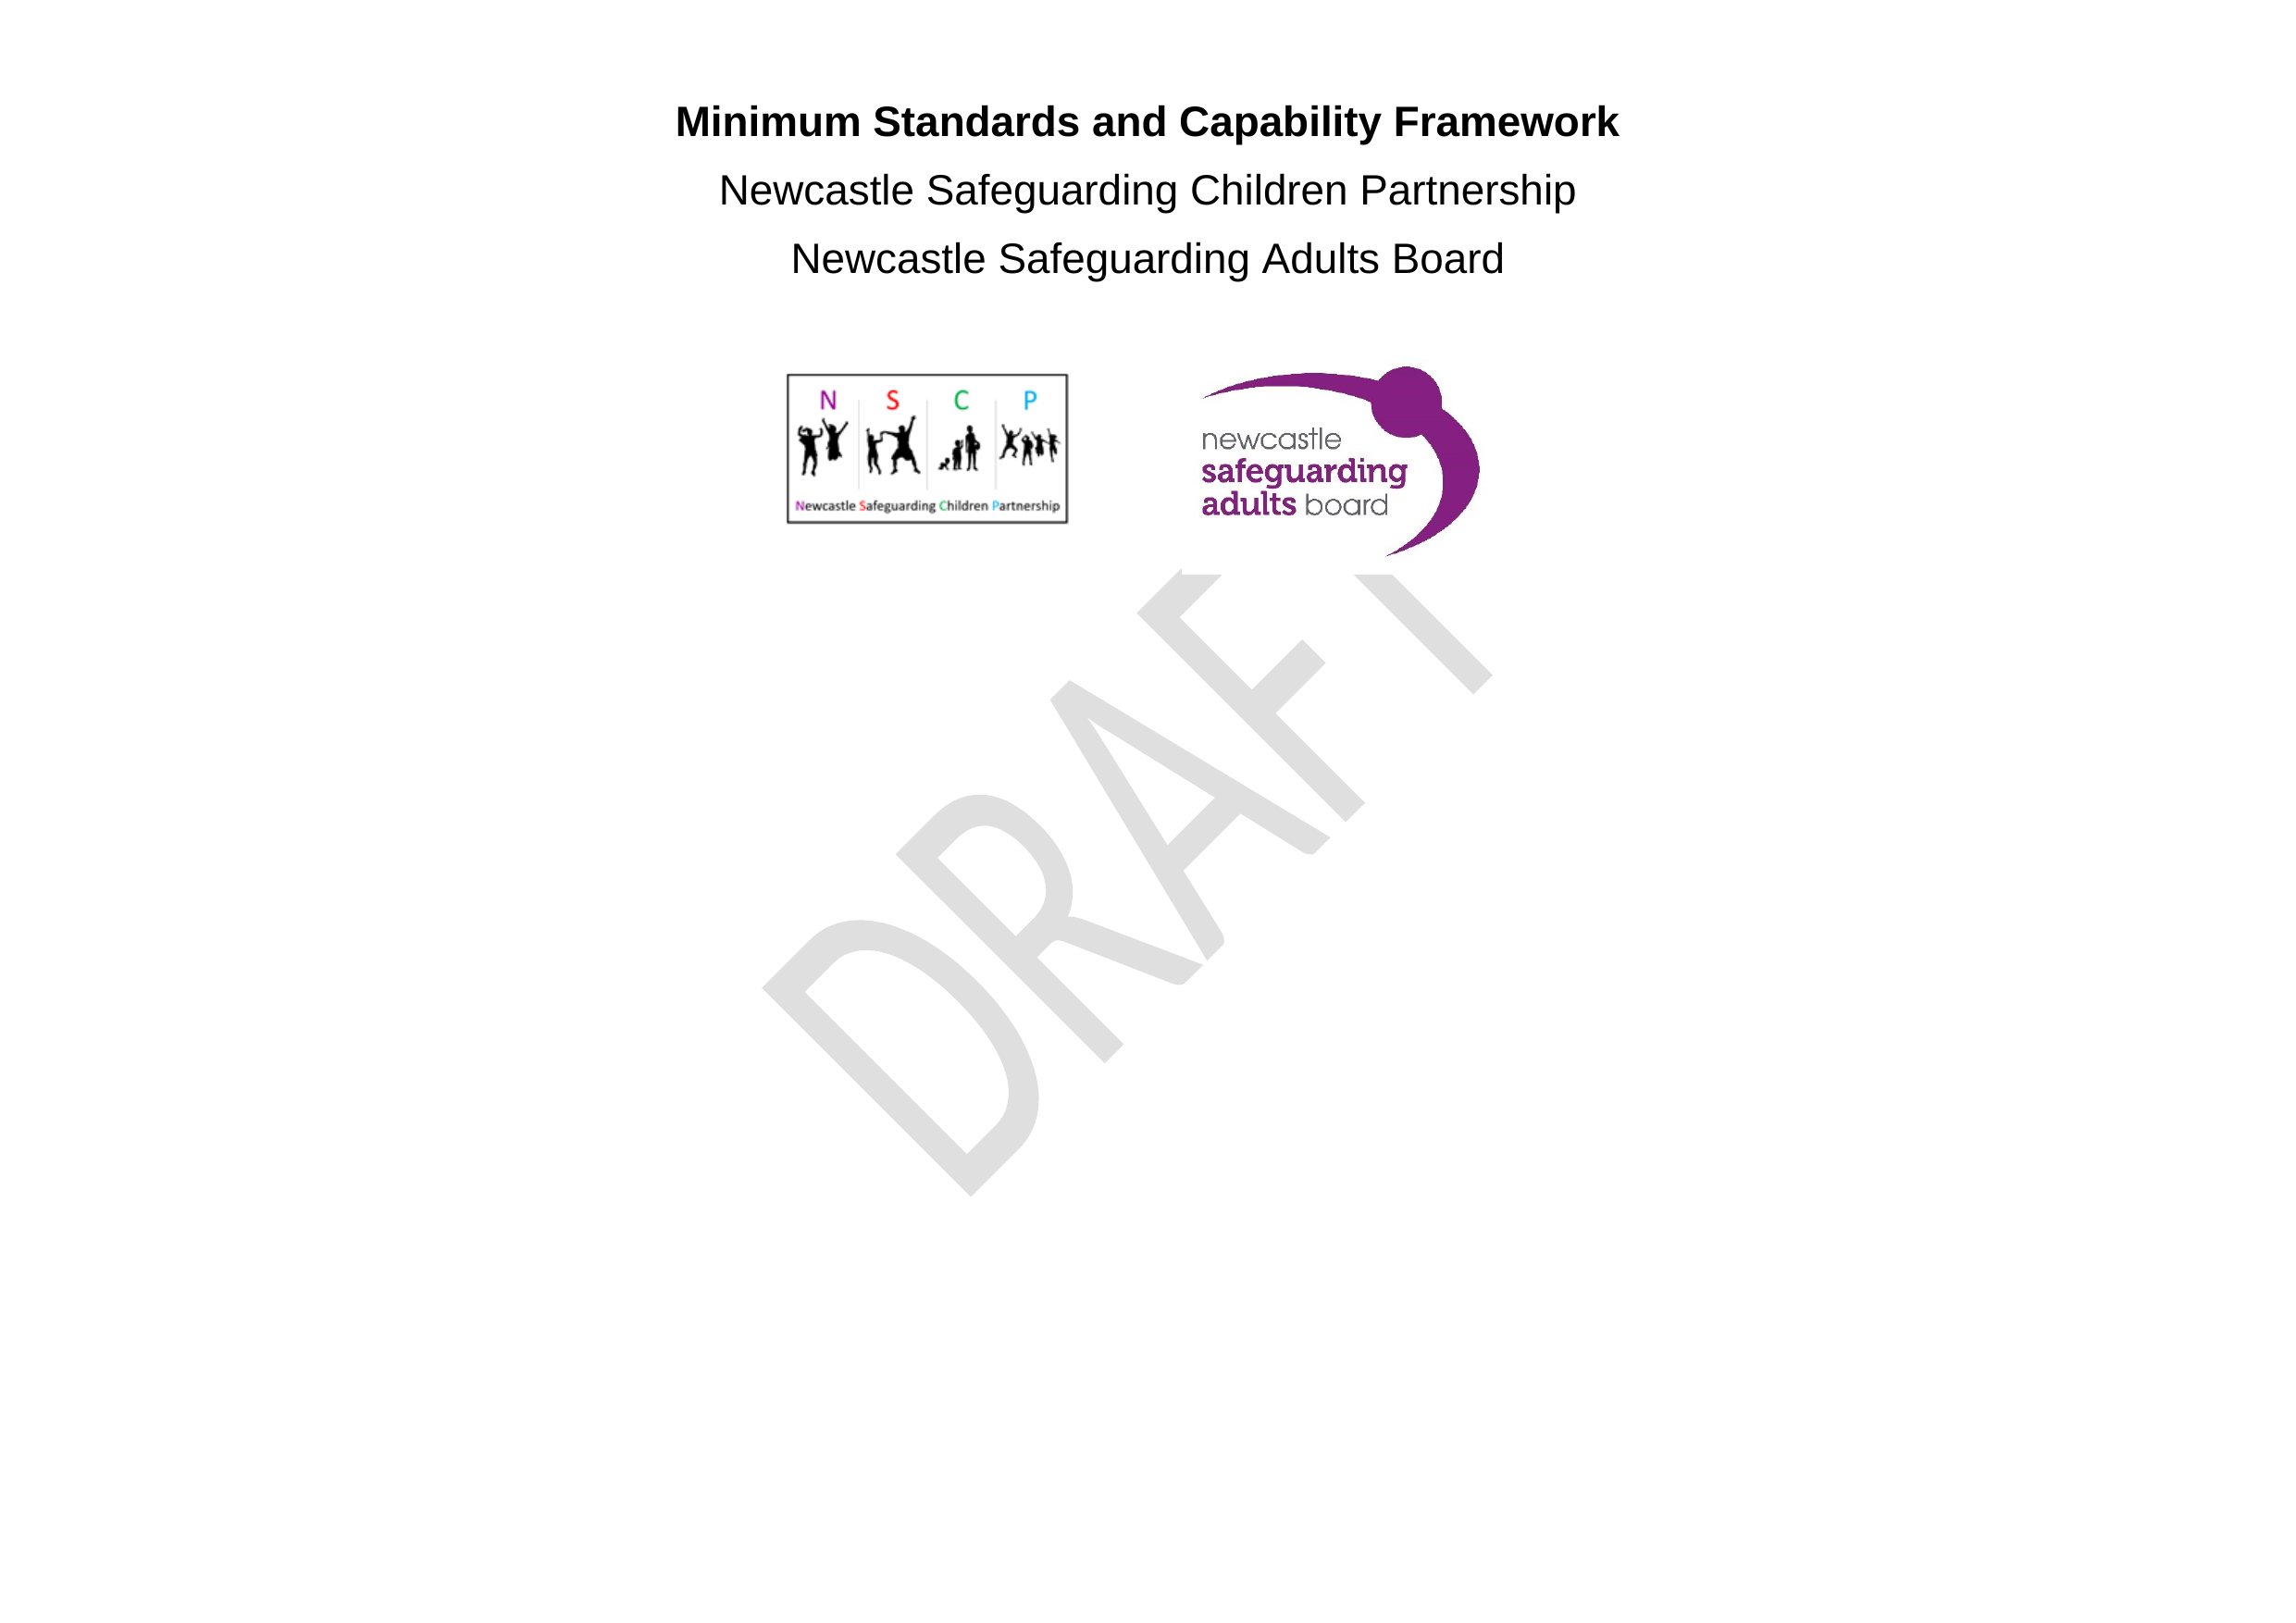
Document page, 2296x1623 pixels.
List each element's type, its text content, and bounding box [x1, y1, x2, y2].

text Newcastle Safeguarding Children Partnership [69, 165, 2226, 214]
picture [783, 373, 1072, 526]
text Newcastle Safeguarding Adults Board [69, 233, 2226, 282]
text Minimum Standards and Capability Framework [69, 97, 2226, 146]
picture [1182, 348, 1498, 575]
